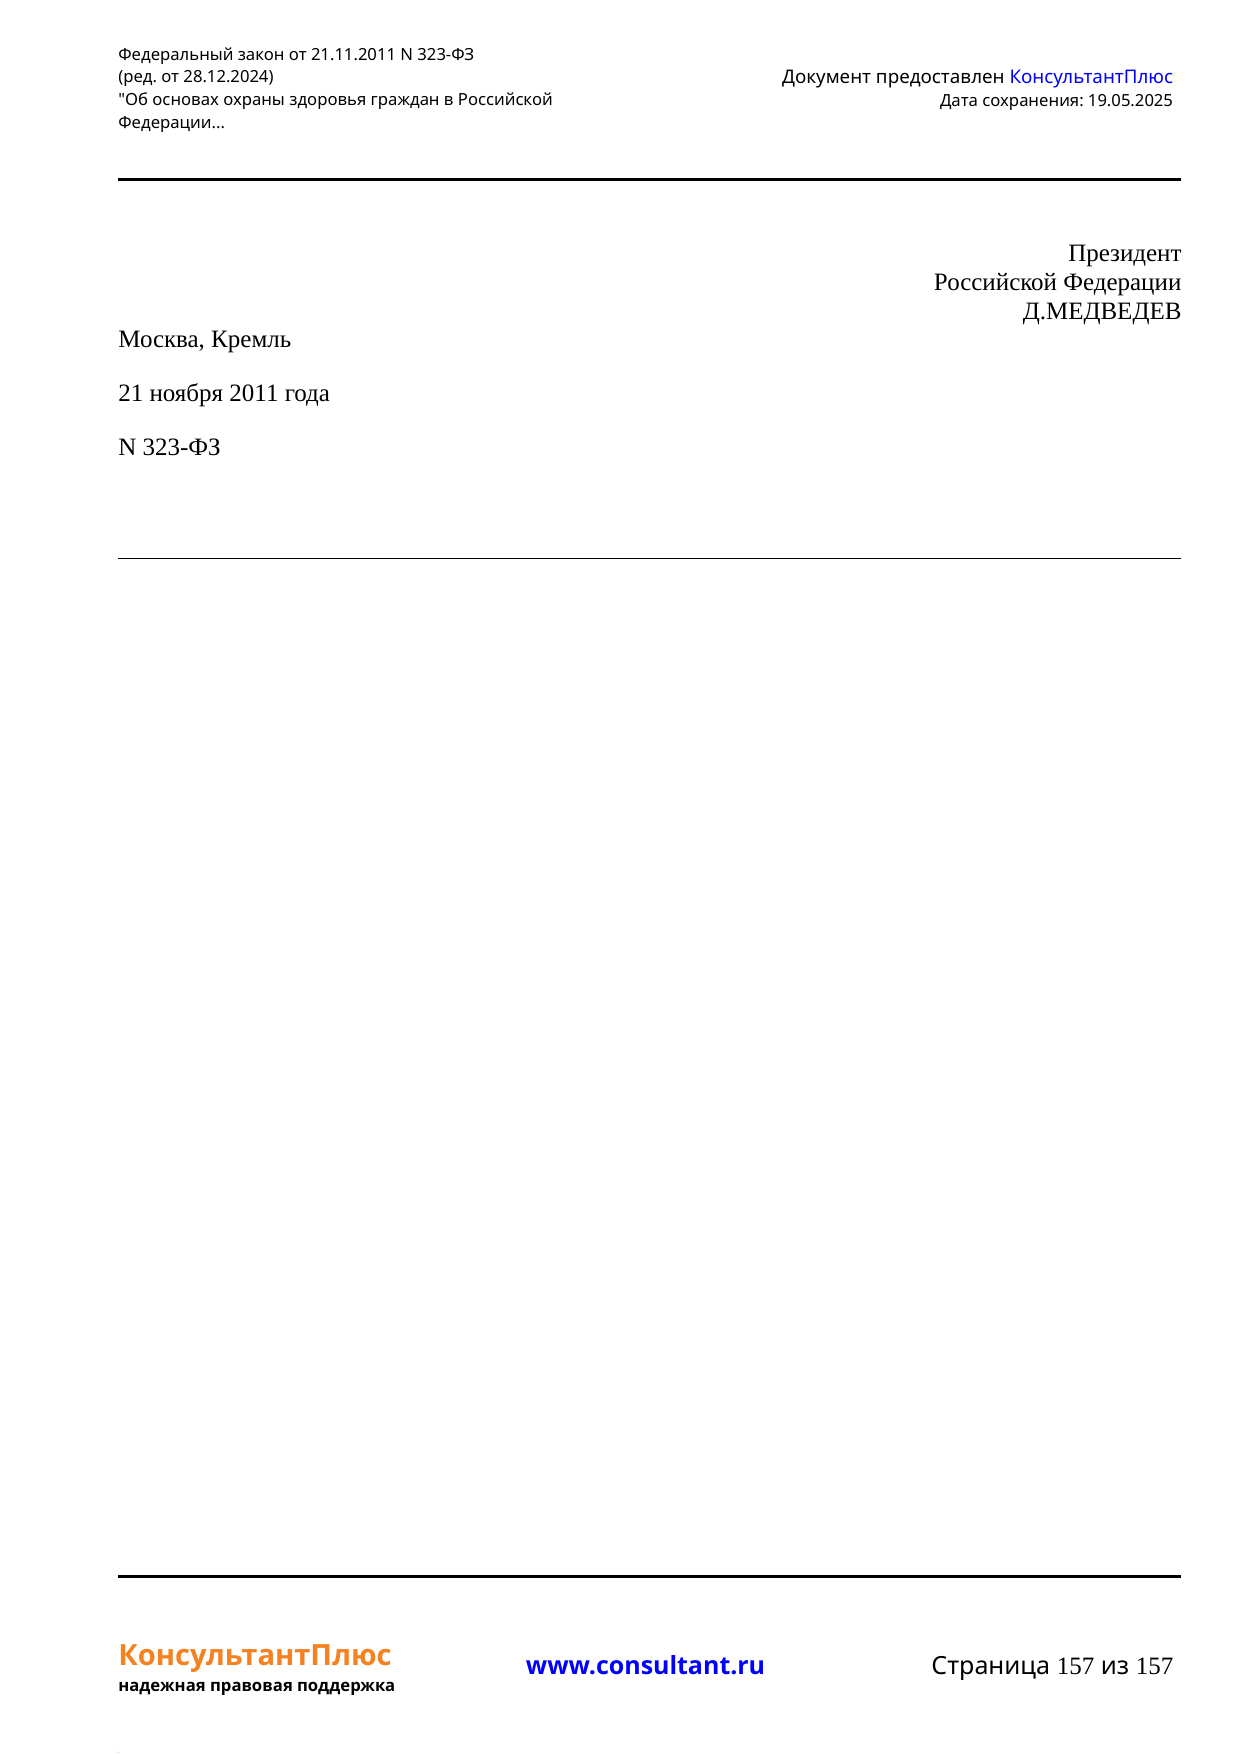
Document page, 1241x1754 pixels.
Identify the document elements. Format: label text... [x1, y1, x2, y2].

text Президент [118, 238, 1181, 267]
text N 323-ФЗ [118, 432, 1181, 461]
text Российской Федерации [118, 267, 1181, 296]
text Д.МЕДВЕДЕВ [118, 296, 1181, 324]
text 21 ноября 2011 года [118, 378, 1181, 407]
text Москва, Кремль [118, 324, 1181, 353]
